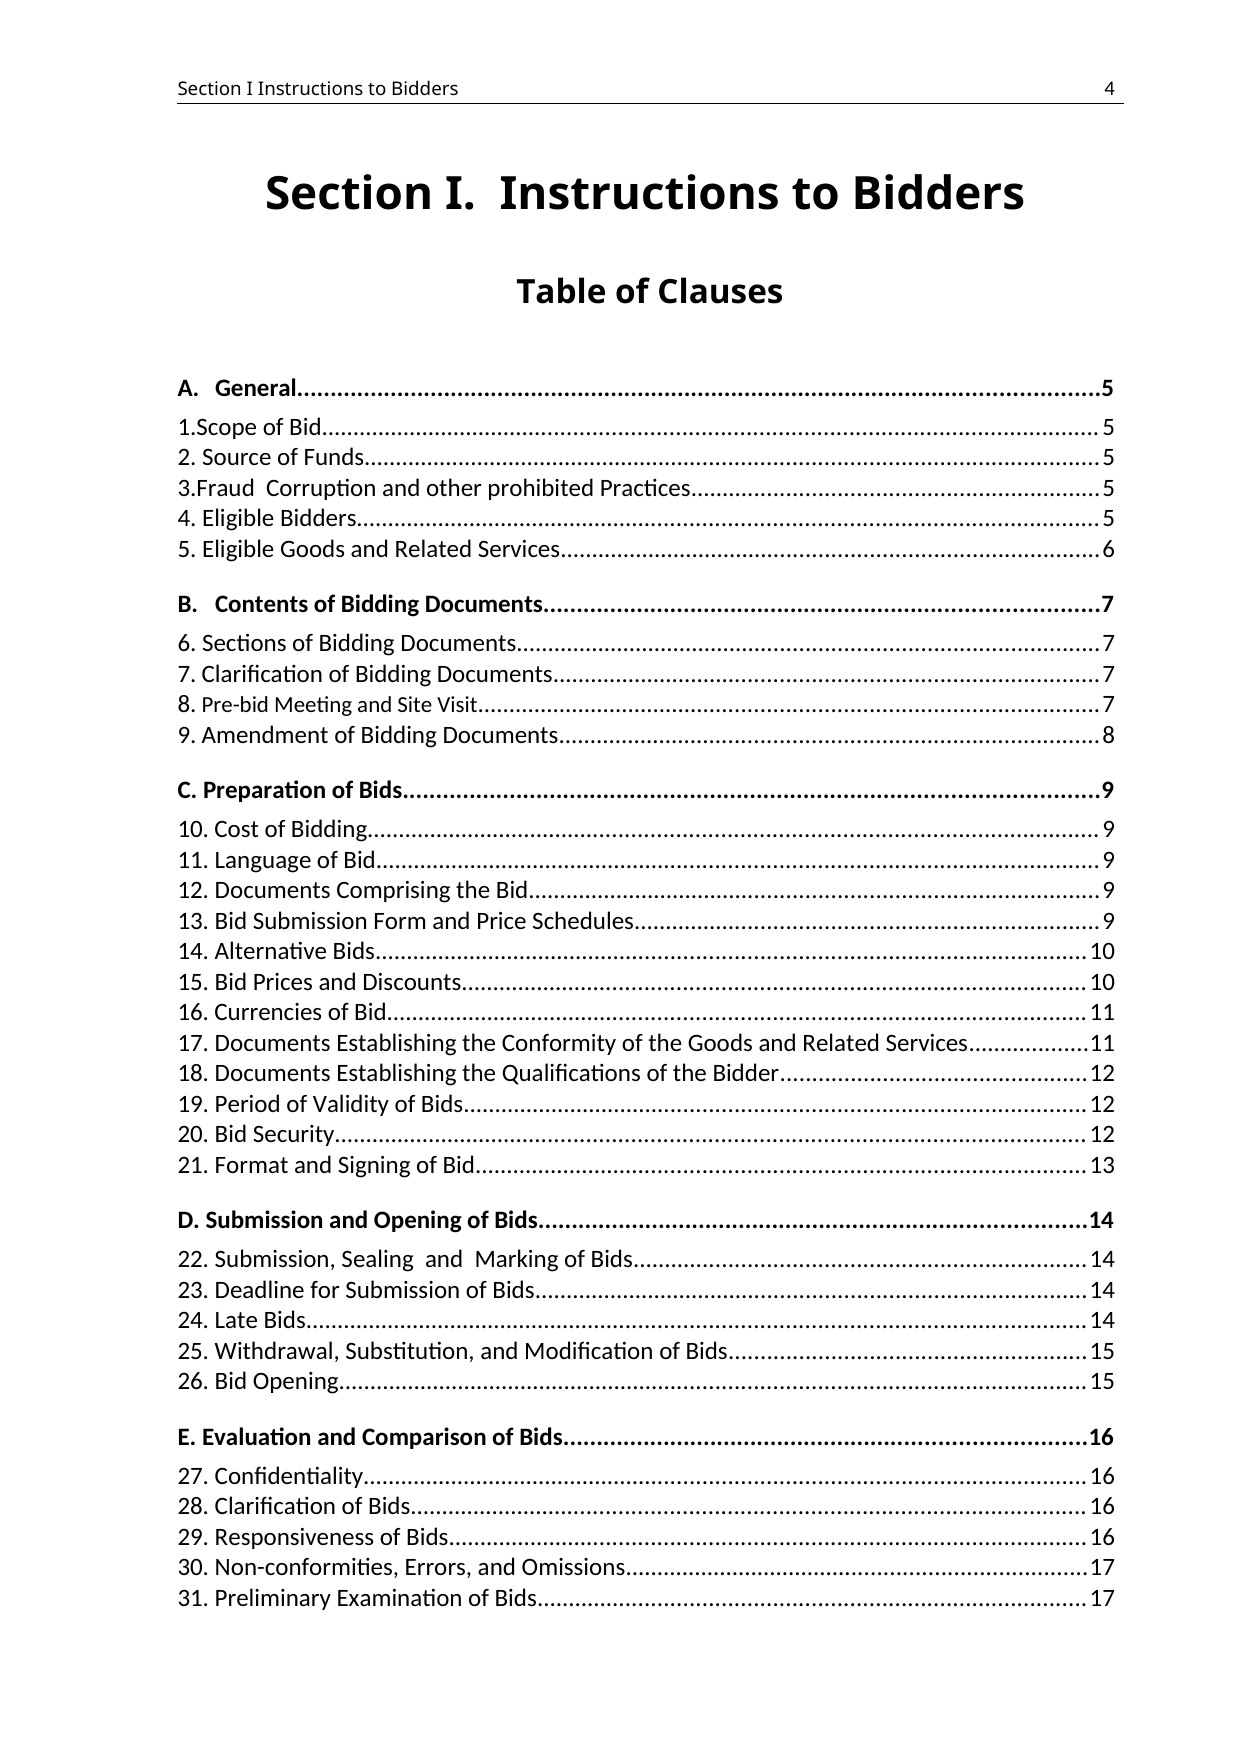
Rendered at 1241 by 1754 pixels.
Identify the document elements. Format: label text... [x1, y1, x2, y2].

text 27. Confidentiality 16 [177, 1460, 1122, 1490]
text Table of Clauses [177, 267, 1122, 313]
text 18. Documents Establishing the Qualifications of the Bidder 12 [177, 1057, 1122, 1088]
text 6. Sections of Bidding Documents 7 [177, 627, 1122, 658]
text 28. Clarification of Bids 16 [177, 1490, 1122, 1521]
text 7. Clarification of Bidding Documents 7 [177, 658, 1122, 688]
table_header Section I. Instructions to Bidders [166, 150, 1124, 233]
text 30. Non-conformities, Errors, and Omissions 17 [177, 1551, 1122, 1582]
text 15. Bid Prices and Discounts 10 [177, 966, 1122, 996]
text 21. Format and Signing of Bid 13 [177, 1149, 1122, 1179]
text 16. Currencies of Bid 11 [177, 996, 1122, 1027]
text 31. Preliminary Examination of Bids 17 [177, 1582, 1122, 1612]
text 11. Language of Bid 9 [177, 844, 1122, 874]
text 19. Period of Validity of Bids 12 [177, 1088, 1122, 1118]
text 24. Late Bids 14 [177, 1304, 1122, 1335]
text 8. Pre-bid Meeting and Site Visit 7 [177, 688, 1122, 719]
text 22. Submission, Sealing and Marking of Bids 14 [177, 1243, 1122, 1274]
text D. Submission and Opening of Bids 14 [177, 1204, 1122, 1235]
text 9. Amendment of Bidding Documents 8 [177, 719, 1122, 749]
text 13. Bid Submission Form and Price Schedules 9 [177, 905, 1122, 935]
text 14. Alternative Bids 10 [177, 935, 1122, 966]
text 4. Eligible Bidders 5 [177, 502, 1122, 533]
text 23. Deadline for Submission of Bids 14 [177, 1274, 1122, 1304]
text 25. Withdrawal, Substitution, and Modification of Bids 15 [177, 1335, 1122, 1365]
text C. Preparation of Bids 9 [177, 774, 1122, 805]
text 2. Source of Funds 5 [177, 441, 1122, 472]
text 5. Eligible Goods and Related Services 6 [177, 533, 1122, 563]
text 3.Fraud Corruption and other prohibited Practices 5 [177, 472, 1122, 502]
text A. General 5 [177, 372, 1122, 402]
text 12. Documents Comprising the Bid 9 [177, 874, 1122, 905]
text 20. Bid Security 12 [177, 1118, 1122, 1149]
text E. Evaluation and Comparison of Bids 16 [177, 1421, 1122, 1451]
text 10. Cost of Bidding 9 [177, 813, 1122, 844]
text 29. Responsiveness of Bids 16 [177, 1521, 1122, 1551]
text 1.Scope of Bid 5 [177, 411, 1122, 441]
text 26. Bid Opening 15 [177, 1365, 1122, 1396]
text B. Contents of Bidding Documents 7 [177, 588, 1122, 619]
text 17. Documents Establishing the Conformity of the Goods and Related Services 11 [177, 1027, 1122, 1057]
